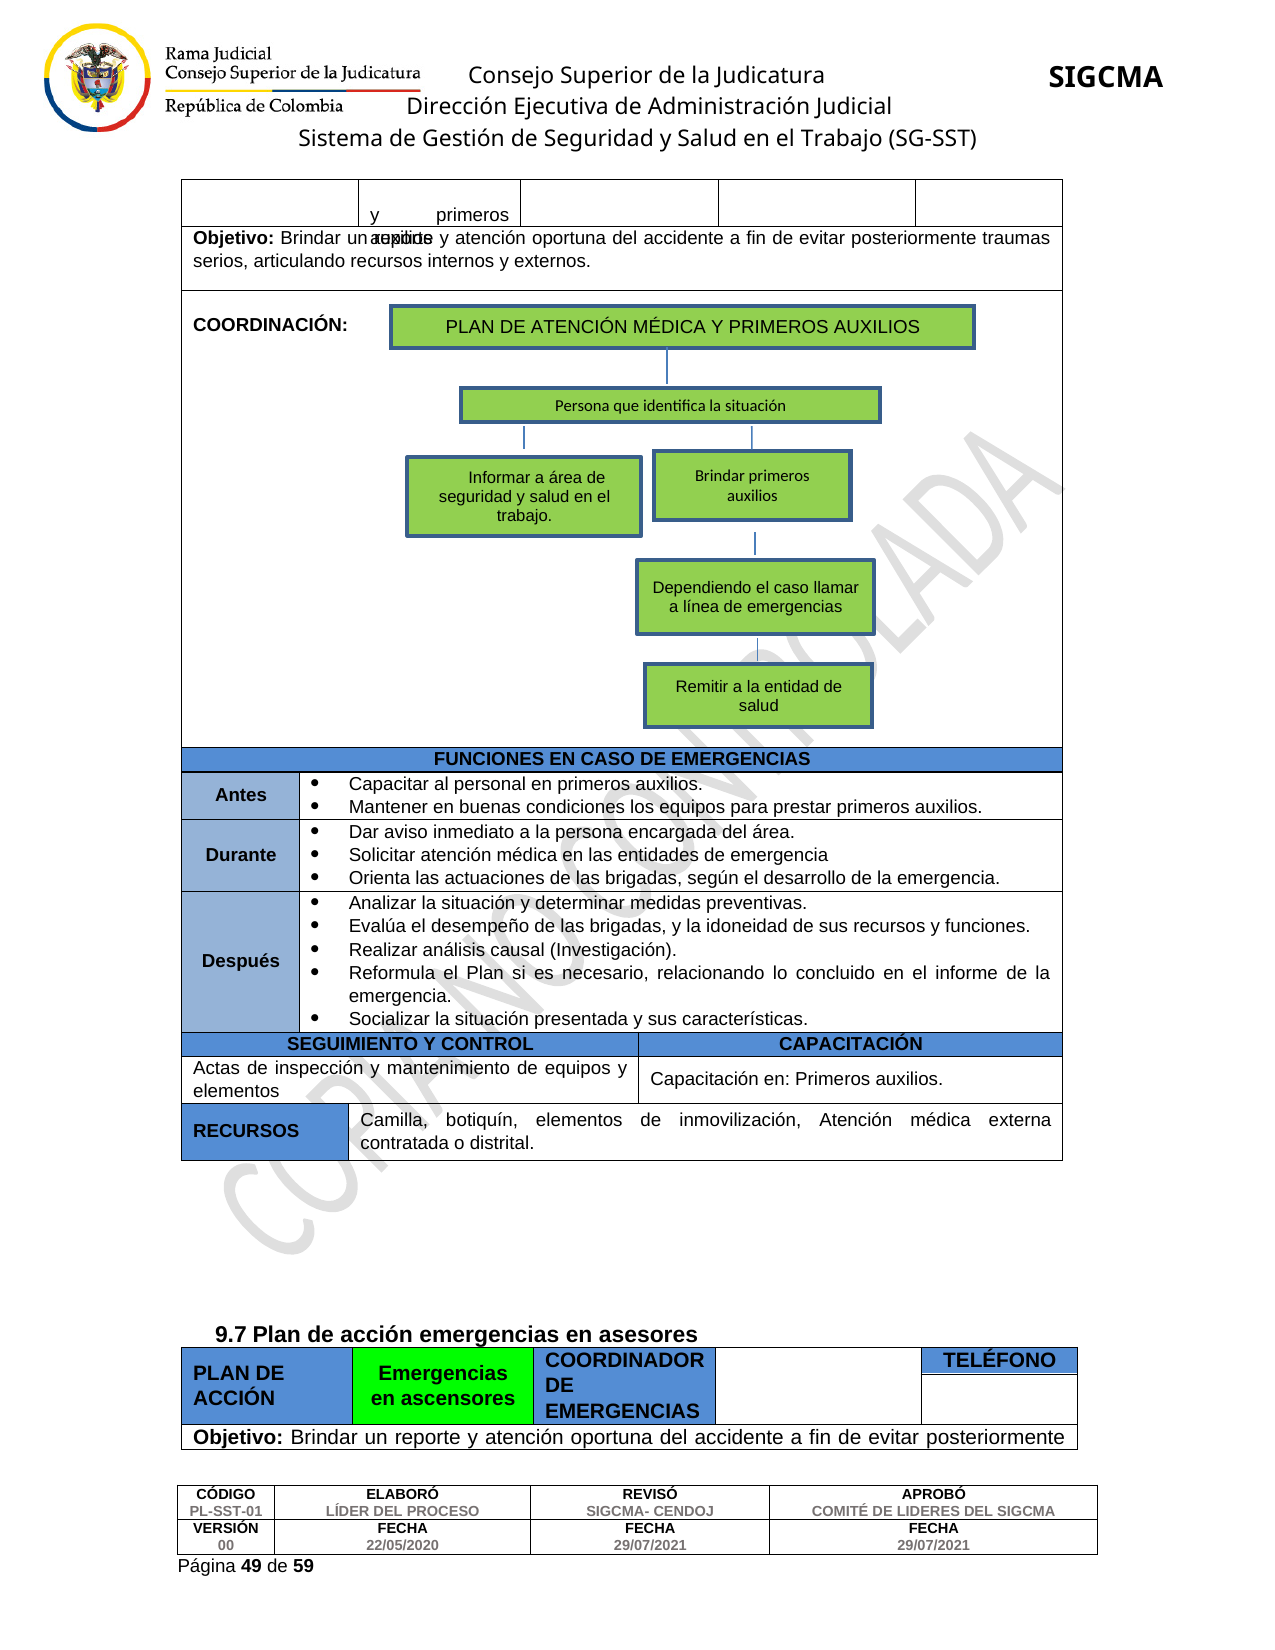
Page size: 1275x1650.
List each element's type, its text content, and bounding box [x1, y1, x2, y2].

picture [36, 13, 429, 143]
table_cell Camilla, botiquín, elementos de inmovilización, Atención médica externa contratada o distrital. [349, 1104, 1062, 1160]
table_cell SEGUIMIENTO Y CONTROL [182, 1033, 638, 1056]
subtitle Plan de acción emergencias en asesores [215, 1321, 1098, 1347]
picture [360, 135, 366, 143]
table_cell Capacitación en: Primeros auxilios. [639, 1057, 1062, 1103]
table_cell COORDINACIÓN: [182, 291, 1062, 747]
table_cell Después [182, 892, 299, 1032]
table_cell Actas de inspección y mantenimiento de equipos y elementos [182, 1057, 638, 1103]
table_cell CAPACITACIÓN [639, 1033, 1062, 1056]
table_cell Durante [182, 820, 299, 891]
table_header PLAN DE ACCIÓN [182, 1348, 352, 1424]
table_cell [916, 180, 1062, 226]
picture [392, 135, 399, 143]
table_cell Dar aviso inmediato a la persona encargada del área. Solicitar atención médica en las entidades de emergencia Orienta las actuaciones de las brigadas, según el desarrollo de la emergencia. [300, 820, 1062, 891]
table_header Emergencias en ascensores [353, 1348, 533, 1424]
table_cell Analizar la situación y determinar medidas preventivas. Evalúa el desempeño de las brigadas, y la idoneidad de sus recursos y funciones. Realizar análisis causal (Investigación). Reformula el Plan si es necesario, relacionando lo concluido en el informe de la emergencia. Socializar la situación presentada y sus características. [300, 892, 1062, 1032]
table_header [716, 1348, 921, 1424]
table_cell RECURSOS [182, 1104, 348, 1160]
table_header COORDINADOR DE EMERGENCIAS [534, 1348, 715, 1424]
table_header TELÉFONO [922, 1348, 1077, 1373]
table_cell Antes [182, 773, 299, 819]
table_cell [922, 1375, 1077, 1424]
table_cell FUNCIONES EN CASO DE EMERGENCIAS [182, 748, 1062, 771]
table_cell Capacitar al personal en primeros auxilios. Mantener en buenas condiciones los equipos para prestar primeros auxilios. [300, 773, 1062, 819]
picture [352, 135, 358, 143]
